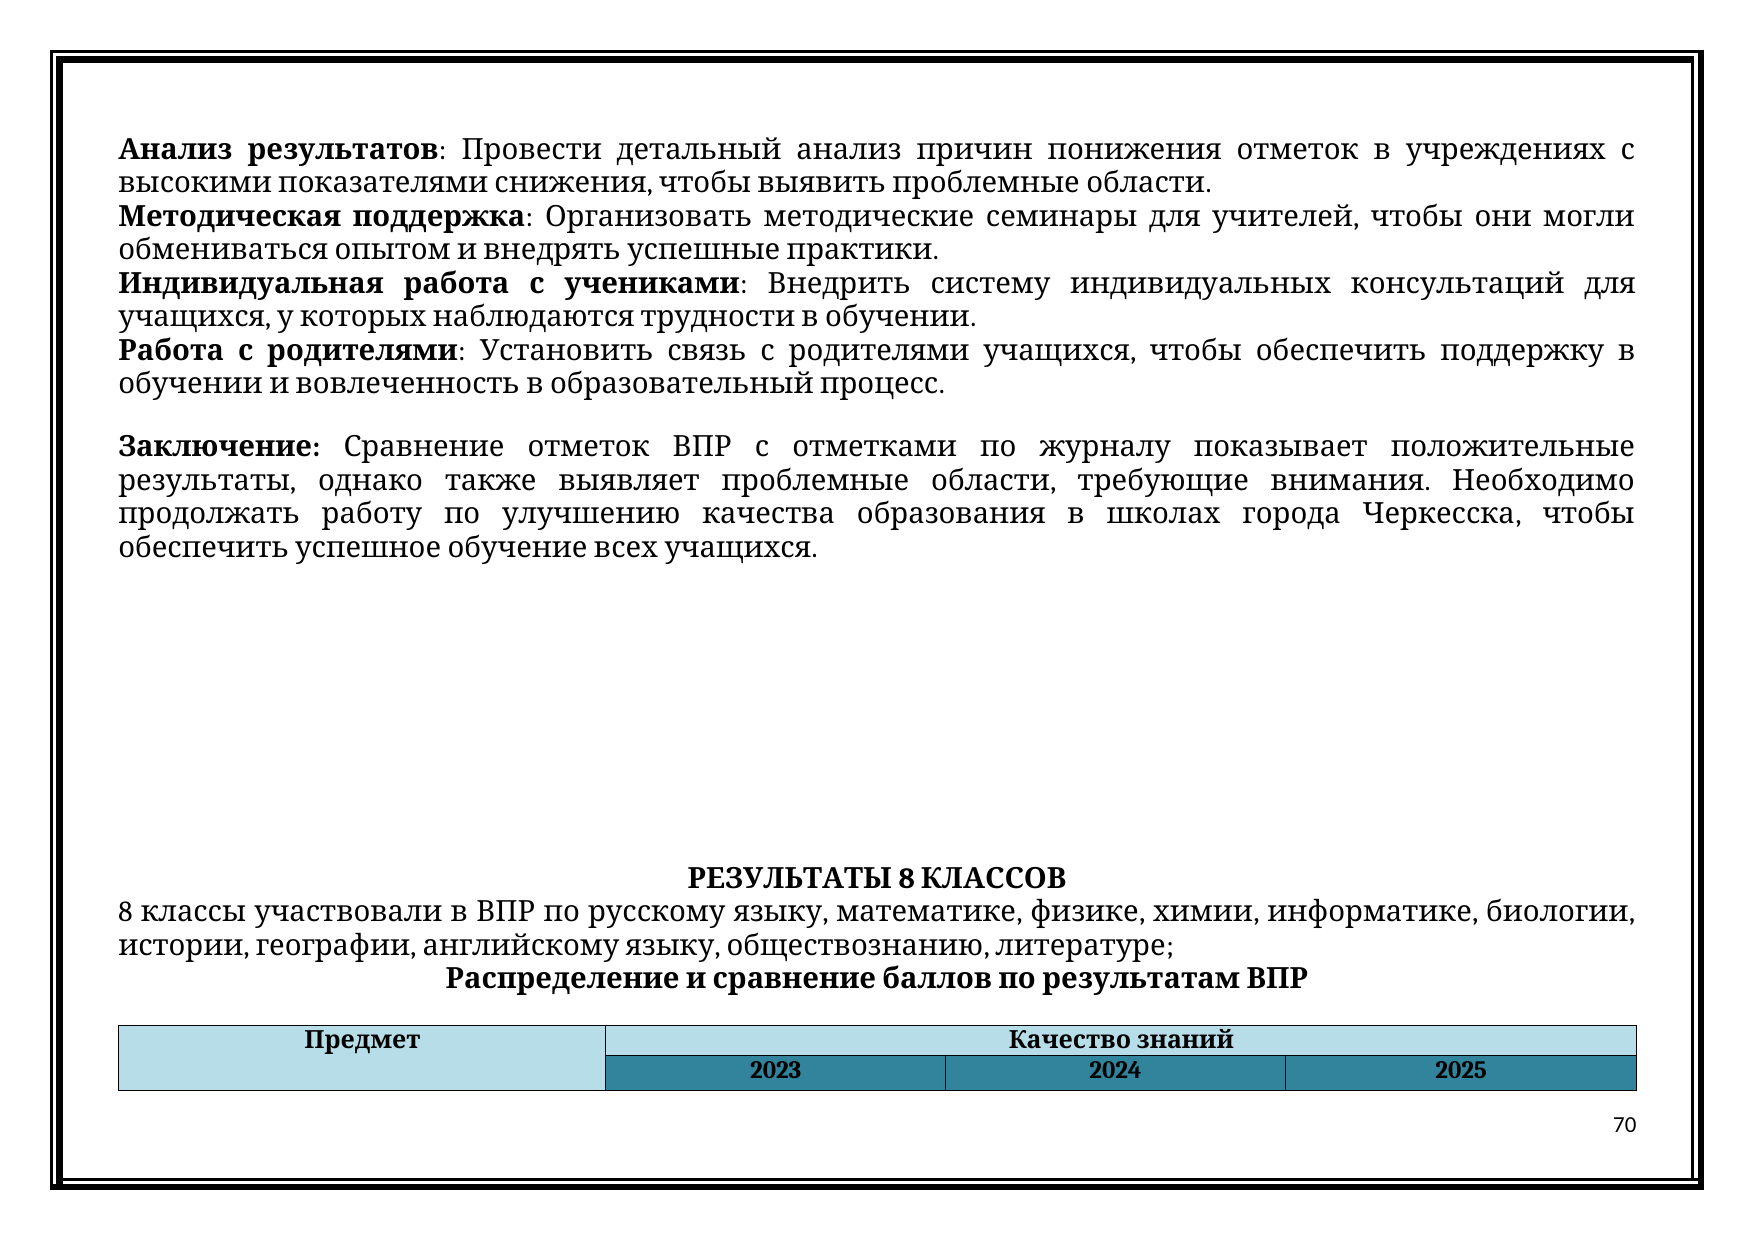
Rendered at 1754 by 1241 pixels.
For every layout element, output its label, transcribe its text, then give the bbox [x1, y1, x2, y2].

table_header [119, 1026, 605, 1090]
text Индивидуальная работа с учениками: Внедрить систему индивидуальных консультаций для учащихся, у которых наблюдаются трудности в обучении. [118, 267, 1636, 334]
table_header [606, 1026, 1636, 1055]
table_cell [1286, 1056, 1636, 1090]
text Работа с родителями: Установить связь с родителями учащихся, чтобы обеспечить поддержку в обучении и вовлеченность в образовательный процесс. [118, 334, 1636, 401]
text 8 классы участвовали в ВПР по русскому языку, математике, физике, химии, информатике, биологии, истории, географии, английскому языку, обществознанию, литературе; [118, 896, 1636, 963]
text Распределение и сравнение баллов по результатам ВПР [118, 963, 1636, 996]
text РЕЗУЛЬТАТЫ 8 КЛАССОВ [118, 862, 1636, 896]
text Методическая поддержка: Организовать методические семинары для учителей, чтобы они могли обмениваться опытом и внедрять успешные практики. [118, 200, 1636, 267]
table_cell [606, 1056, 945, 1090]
text Заключение: Сравнение отметок ВПР с отметками по журналу показывает положительные результаты, однако также выявляет проблемные области, требующие внимания. Необходимо продолжать работу по улучшению качества образования в школах города Черкесска, чтобы обеспечить успешное обучение всех учащихся. [118, 430, 1636, 564]
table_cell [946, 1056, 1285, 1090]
text Анализ результатов: Провести детальный анализ причин понижения отметок в учреждениях с высокими показателями снижения, чтобы выявить проблемные области. [118, 133, 1636, 200]
